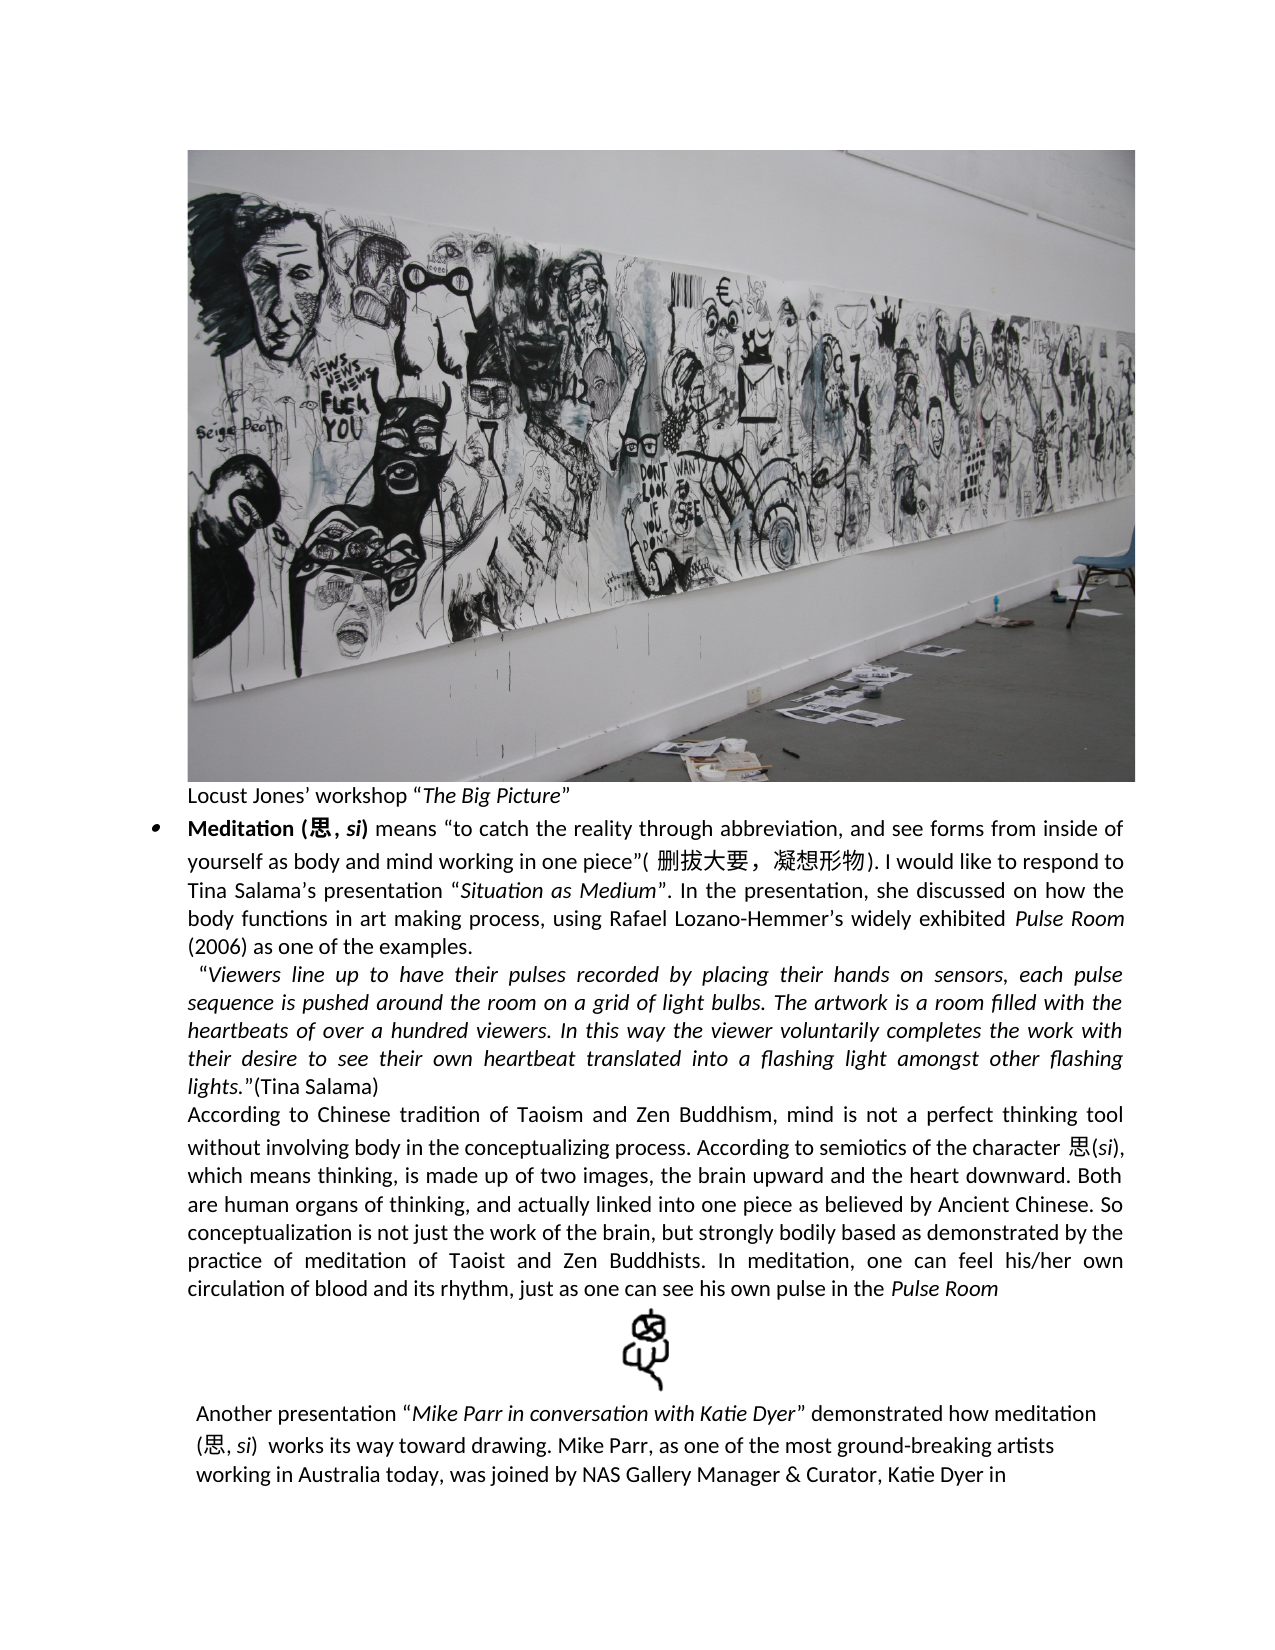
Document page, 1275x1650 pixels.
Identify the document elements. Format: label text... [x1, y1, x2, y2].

list “Viewers line up to have their pulses recorded by placing their hands on sensors, each pulse sequence is pushed around the room on a grid of light bulbs. The artwork is a room filled with the heartbeats of over a hundred viewers. In this way the viewer voluntarily completes the work with their desire to see their own heartbeat translated into a flashing light amongst other flashing lights.”(Tina Salama) [187, 960, 1125, 1100]
list Meditation (思, si) means “to catch the reality through abbreviation, and see forms from inside of yourself as body and mind working in one piece”( 删拔大要，凝想形物). I would like to respond to Tina Salama’s presentation “Situation as Medium”. In the presentation, she discussed on how the body functions in art making process, using Rafael Lozano-Hemmer’s widely exhibited Pulse Room (2006) as one of the examples. [150, 810, 1125, 960]
list Locust Jones’ workshop “The Big Picture” [187, 782, 1125, 810]
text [196, 1399, 1125, 1488]
list According to Chinese tradition of Taoism and Zen Buddhism, mind is not a perfect thinking tool without involving body in the conceptualizing process. According to semiotics of the character 思(si), which means thinking, is made up of two images, the brain upward and the heart downward. Both are human organs of thinking, and actually linked into one piece as believed by Ancient Chinese. So conceptualization is not just the work of the brain, but strongly bodily based as demonstrated by the practice of meditation of Taoist and Zen Buddhists. In meditation, one can feel his/her own circulation of blood and its rhythm, just as one can see his own pulse in the Pulse Room [187, 1100, 1125, 1302]
picture [611, 1301, 702, 1399]
picture [187, 150, 1135, 782]
